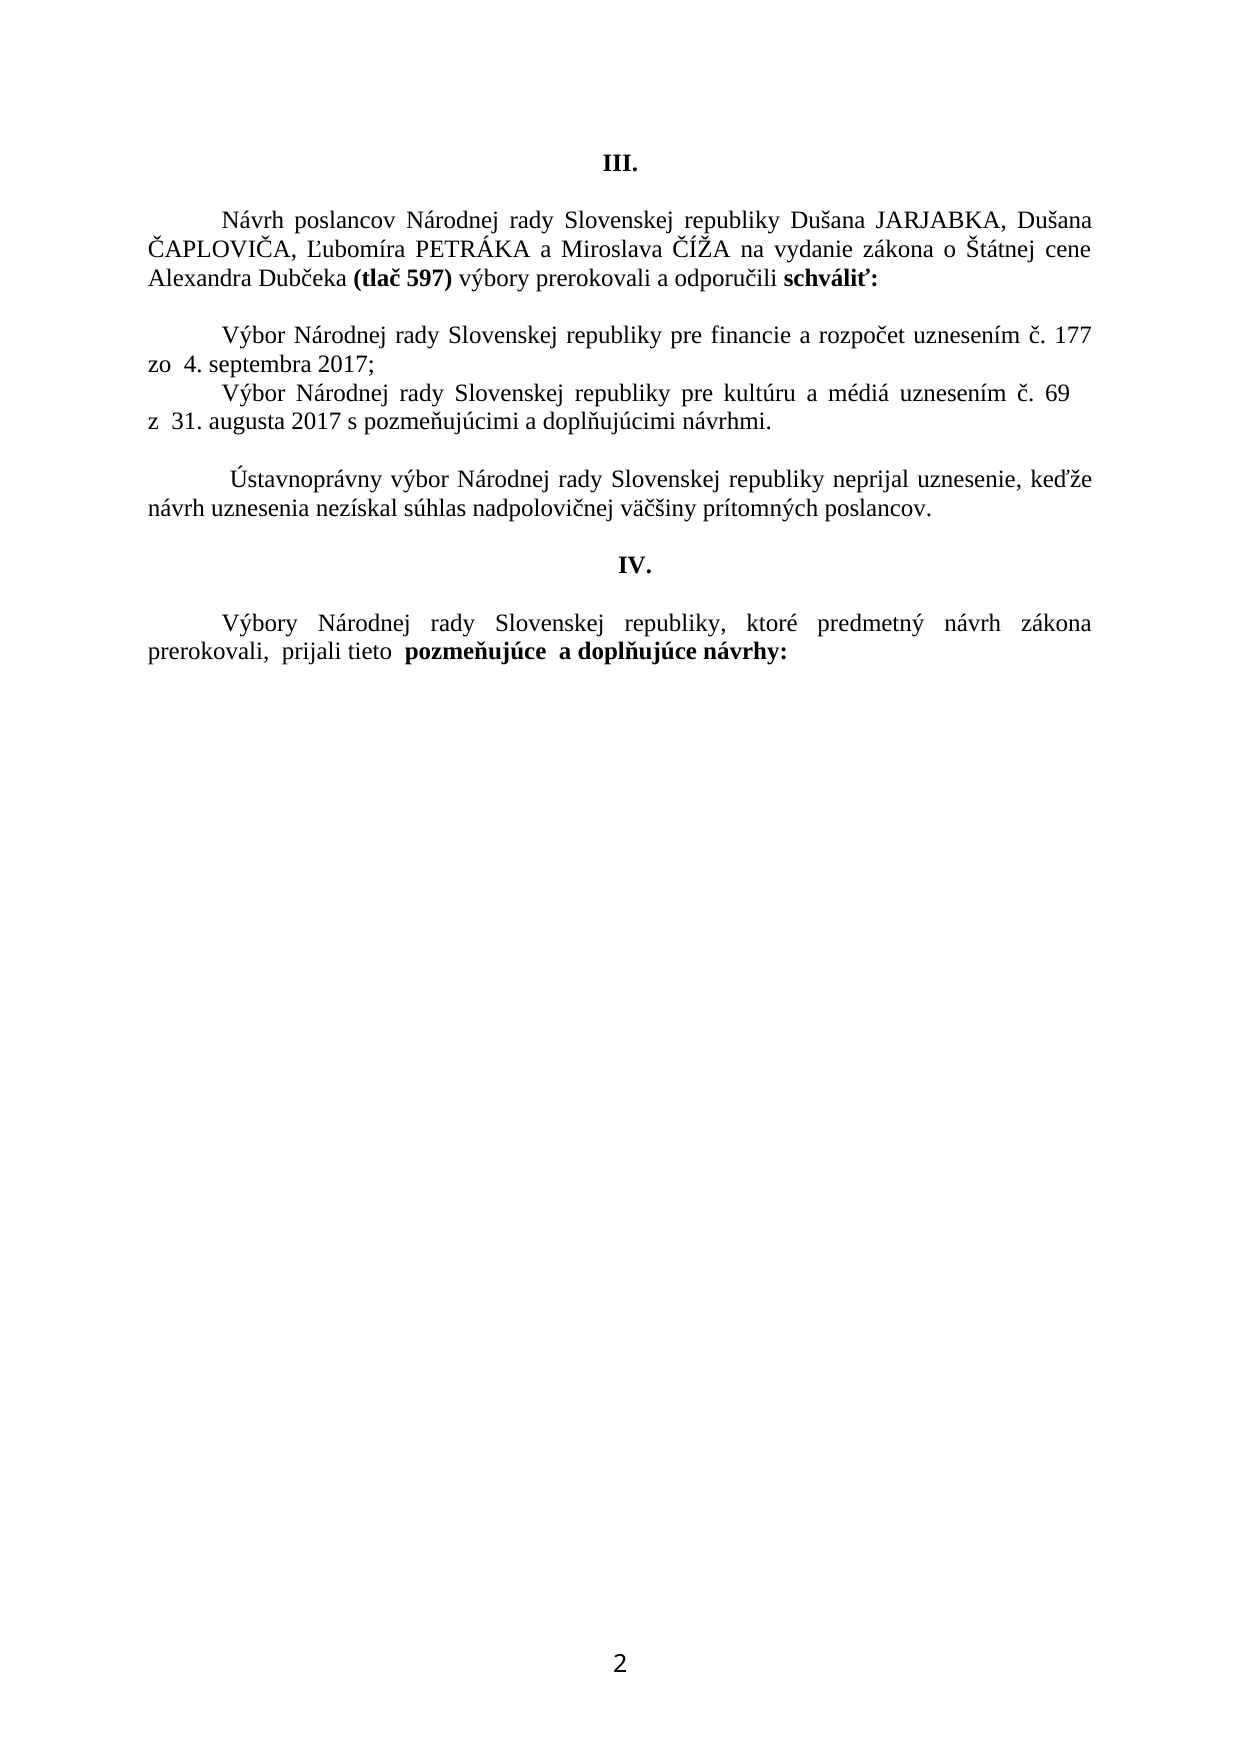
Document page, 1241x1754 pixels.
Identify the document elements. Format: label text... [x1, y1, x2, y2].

text Výbor Národnej rady Slovenskej republiky pre financie a rozpočet uznesením č. 177 zo 4. septembra 2017; [148, 320, 1093, 378]
text IV. [177, 550, 1093, 579]
text III. [148, 148, 1093, 176]
text Výbory Národnej rady Slovenskej republiky, ktoré predmetný návrh zákona prerokovali, prijali tieto pozmeňujúce a doplňujúce návrhy: [148, 608, 1093, 665]
text Ústavnoprávny výbor Národnej rady Slovenskej republiky neprijal uznesenie, keďže návrh uznesenia nezískal súhlas nadpolovičnej väčšiny prítomných poslancov. [148, 464, 1093, 521]
text Návrh poslancov Národnej rady Slovenskej republiky Dušana JARJABKA, Dušana ČAPLOVIČA, Ľubomíra PETRÁKA a Miroslava ČÍŽA na vydanie zákona o Štátnej cene Alexandra Dubčeka (tlač 597) výbory prerokovali a odporučili schváliť: [148, 205, 1093, 291]
text Výbor Národnej rady Slovenskej republiky pre kultúru a médiá uznesením č. 69 z 31. augusta 2017 s pozmeňujúcimi a doplňujúcimi návrhmi. [148, 378, 1093, 435]
